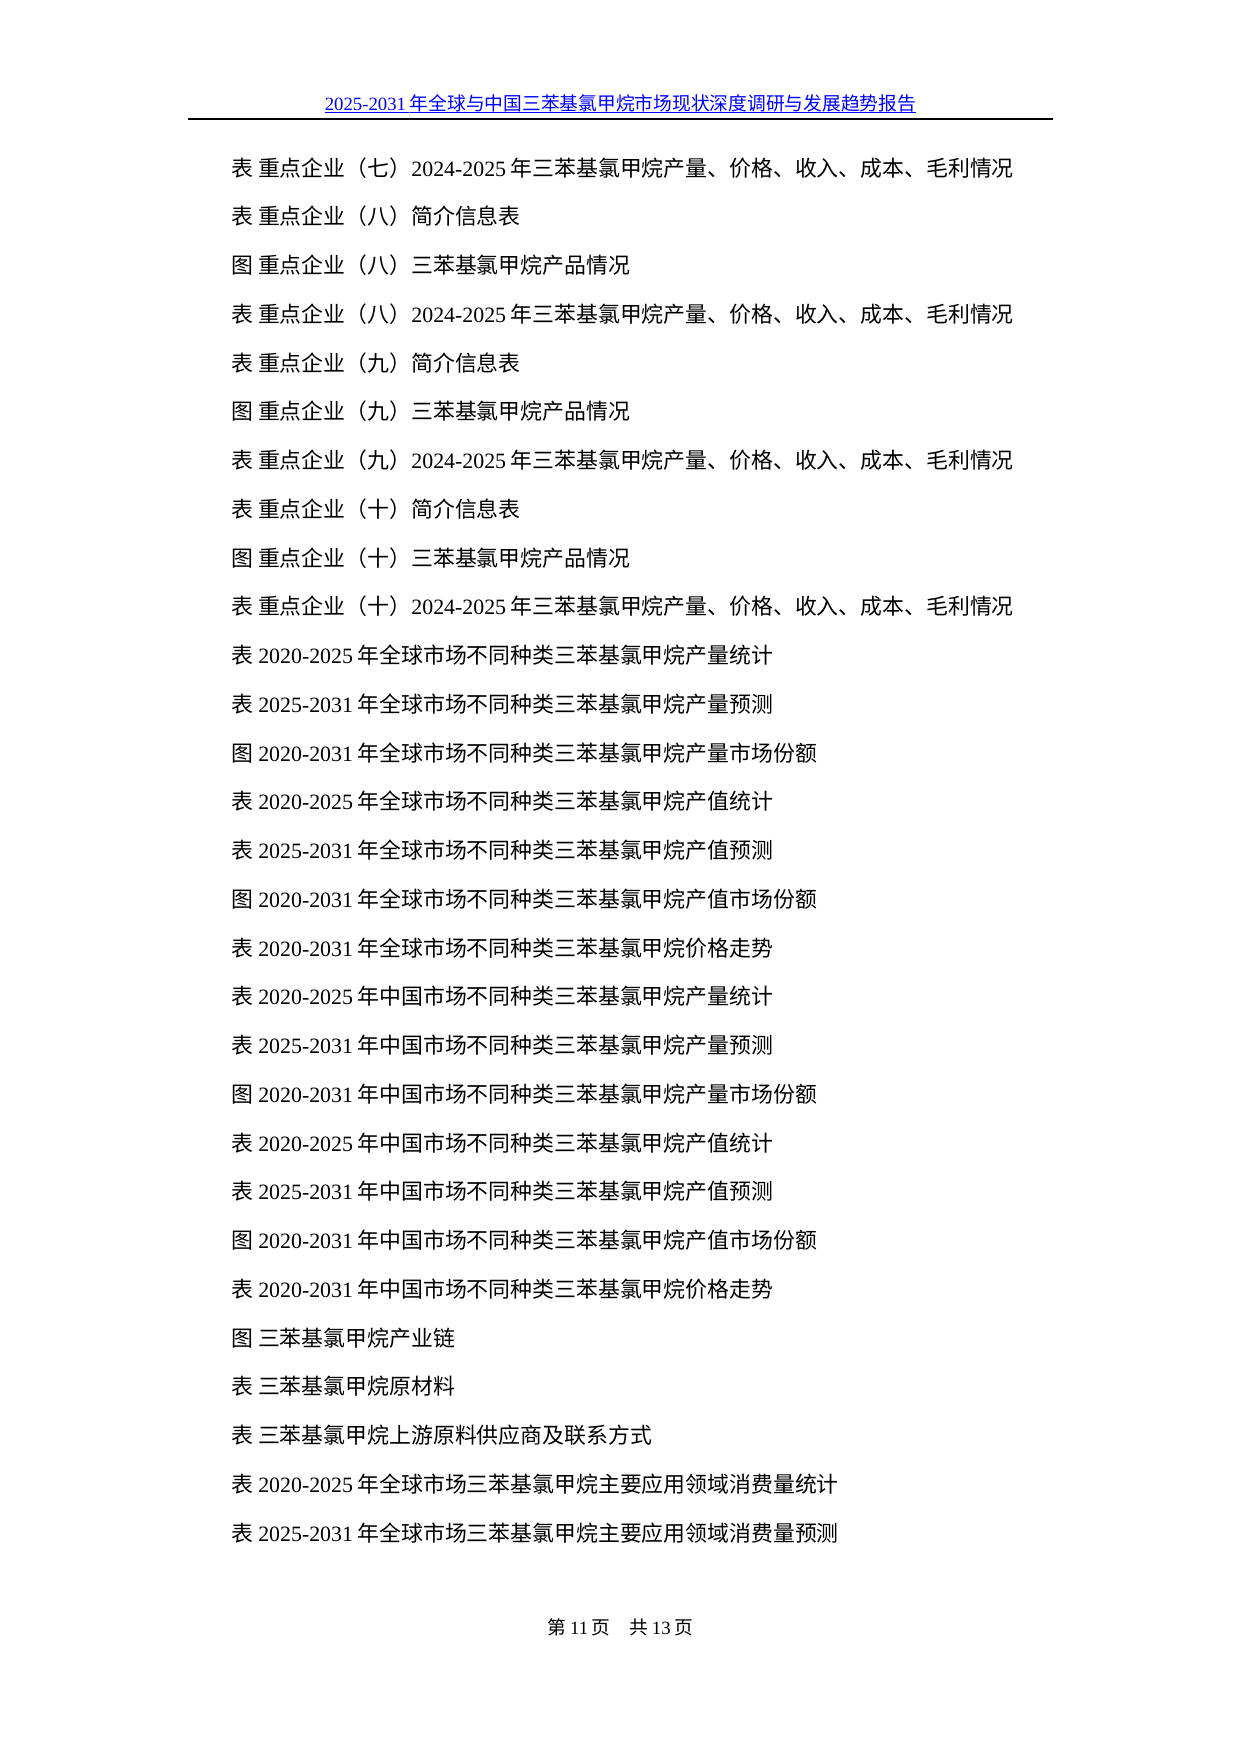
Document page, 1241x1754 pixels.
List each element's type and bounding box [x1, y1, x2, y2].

text [187, 150, 1053, 1548]
